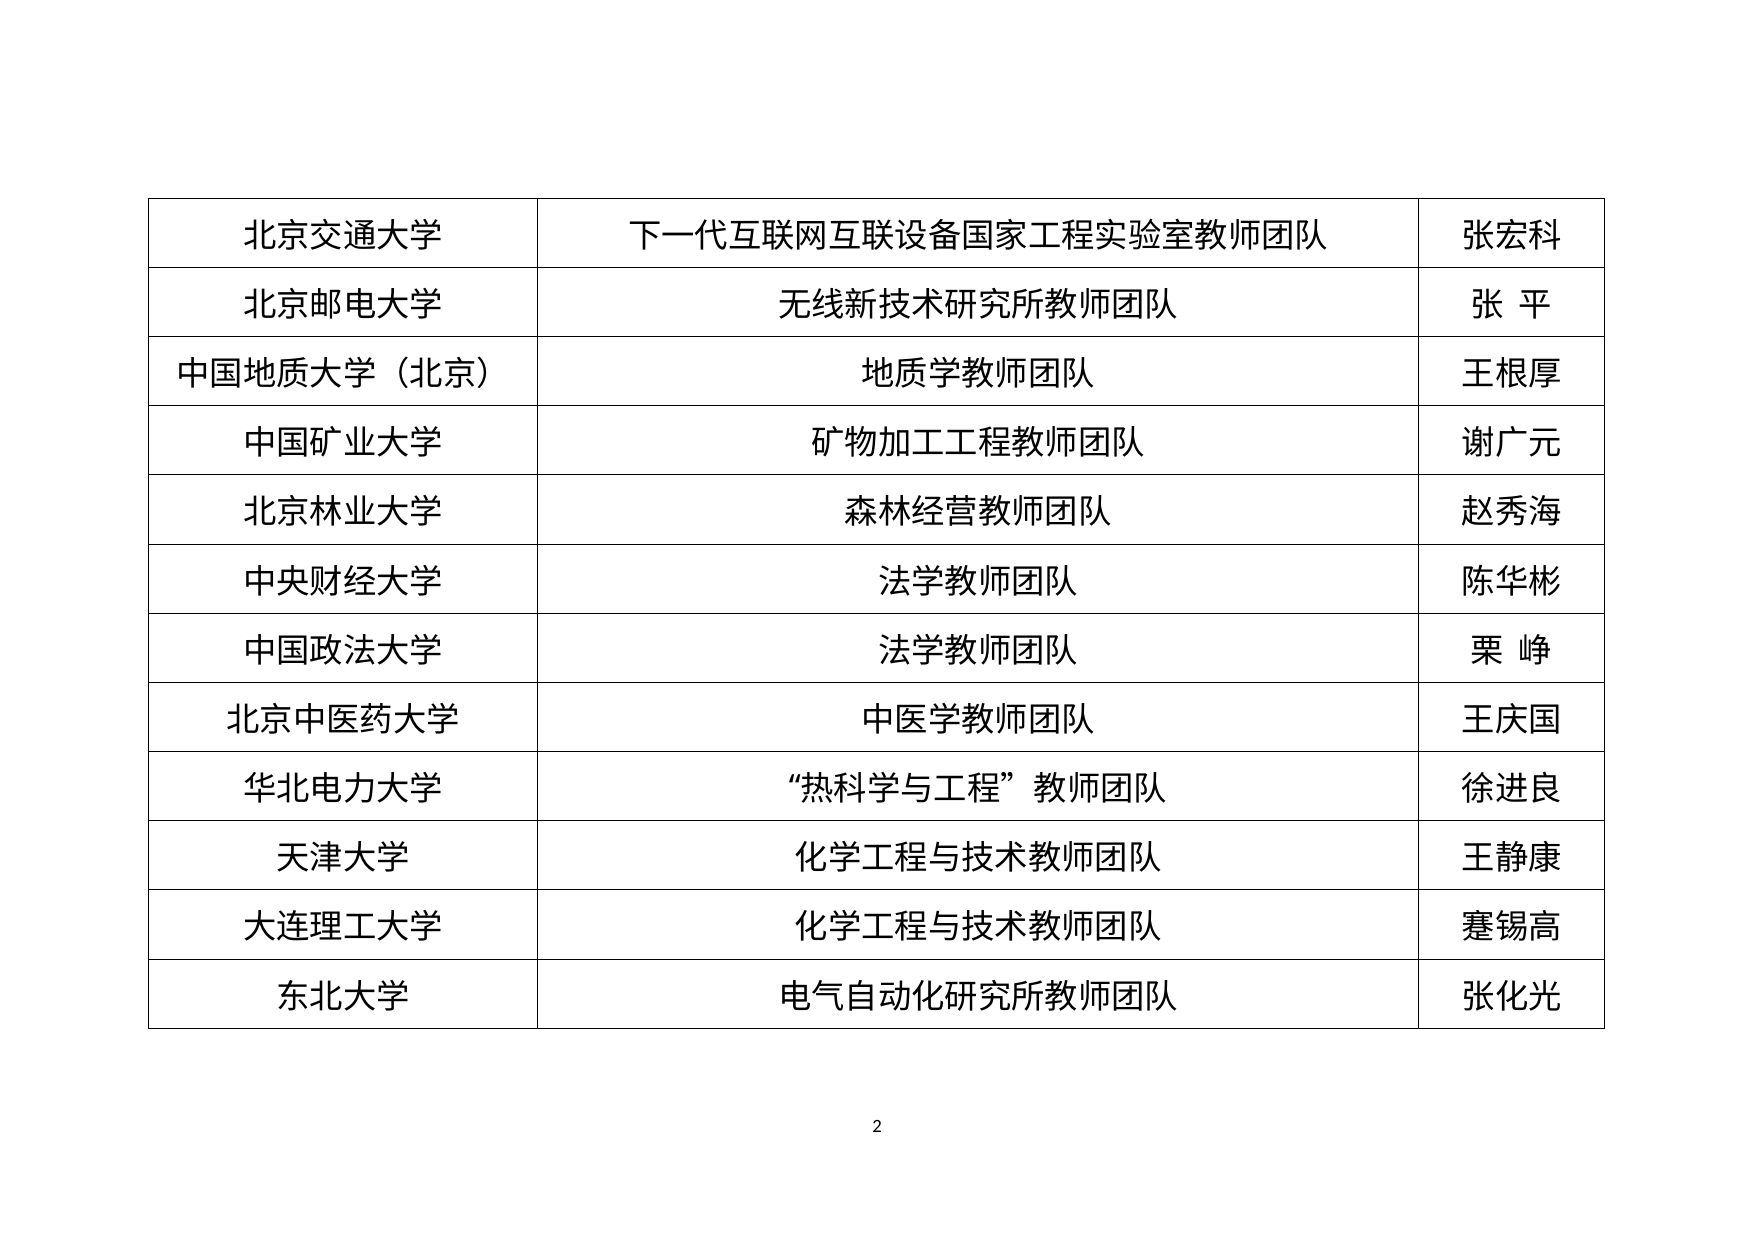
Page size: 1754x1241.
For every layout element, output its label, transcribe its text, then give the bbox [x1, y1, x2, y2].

table_cell 华北电力大学 [149, 752, 537, 820]
table_cell 天津大学 [149, 821, 537, 889]
table_cell “热科学与工程”教师团队 [538, 752, 1418, 820]
table_cell 王静康 [1419, 821, 1604, 889]
table_cell 谢广元 [1419, 406, 1604, 474]
table_cell 化学工程与技术教师团队 [538, 821, 1418, 889]
table_cell 中国政法大学 [149, 614, 537, 682]
table_cell 王根厚 [1419, 337, 1604, 405]
table_cell 北京中医药大学 [149, 683, 537, 751]
table_cell 陈华彬 [1419, 545, 1604, 613]
table_cell 张宏科 [1419, 199, 1604, 267]
table_cell 森林经营教师团队 [538, 475, 1418, 543]
table_cell 张化光 [1419, 960, 1604, 1028]
table_cell 大连理工大学 [149, 890, 537, 958]
table_cell 蹇锡高 [1419, 890, 1604, 958]
table_cell 张 平 [1419, 268, 1604, 336]
table_cell 中国地质大学（北京） [149, 337, 537, 405]
table_cell 中医学教师团队 [538, 683, 1418, 751]
table_cell 地质学教师团队 [538, 337, 1418, 405]
table_cell 徐进良 [1419, 752, 1604, 820]
table_cell 法学教师团队 [538, 545, 1418, 613]
table_cell 下一代互联网互联设备国家工程实验室教师团队 [538, 199, 1418, 267]
table_cell 法学教师团队 [538, 614, 1418, 682]
table_cell 东北大学 [149, 960, 537, 1028]
table_cell 化学工程与技术教师团队 [538, 890, 1418, 958]
table_cell 矿物加工工程教师团队 [538, 406, 1418, 474]
table_cell 王庆国 [1419, 683, 1604, 751]
table_cell 北京林业大学 [149, 475, 537, 543]
table_cell 无线新技术研究所教师团队 [538, 268, 1418, 336]
table_cell 栗 峥 [1419, 614, 1604, 682]
table_cell 电气自动化研究所教师团队 [538, 960, 1418, 1028]
table_cell 赵秀海 [1419, 475, 1604, 543]
table_cell 北京交通大学 [149, 199, 537, 267]
table_cell 中国矿业大学 [149, 406, 537, 474]
table_cell 北京邮电大学 [149, 268, 537, 336]
table_cell 中央财经大学 [149, 545, 537, 613]
